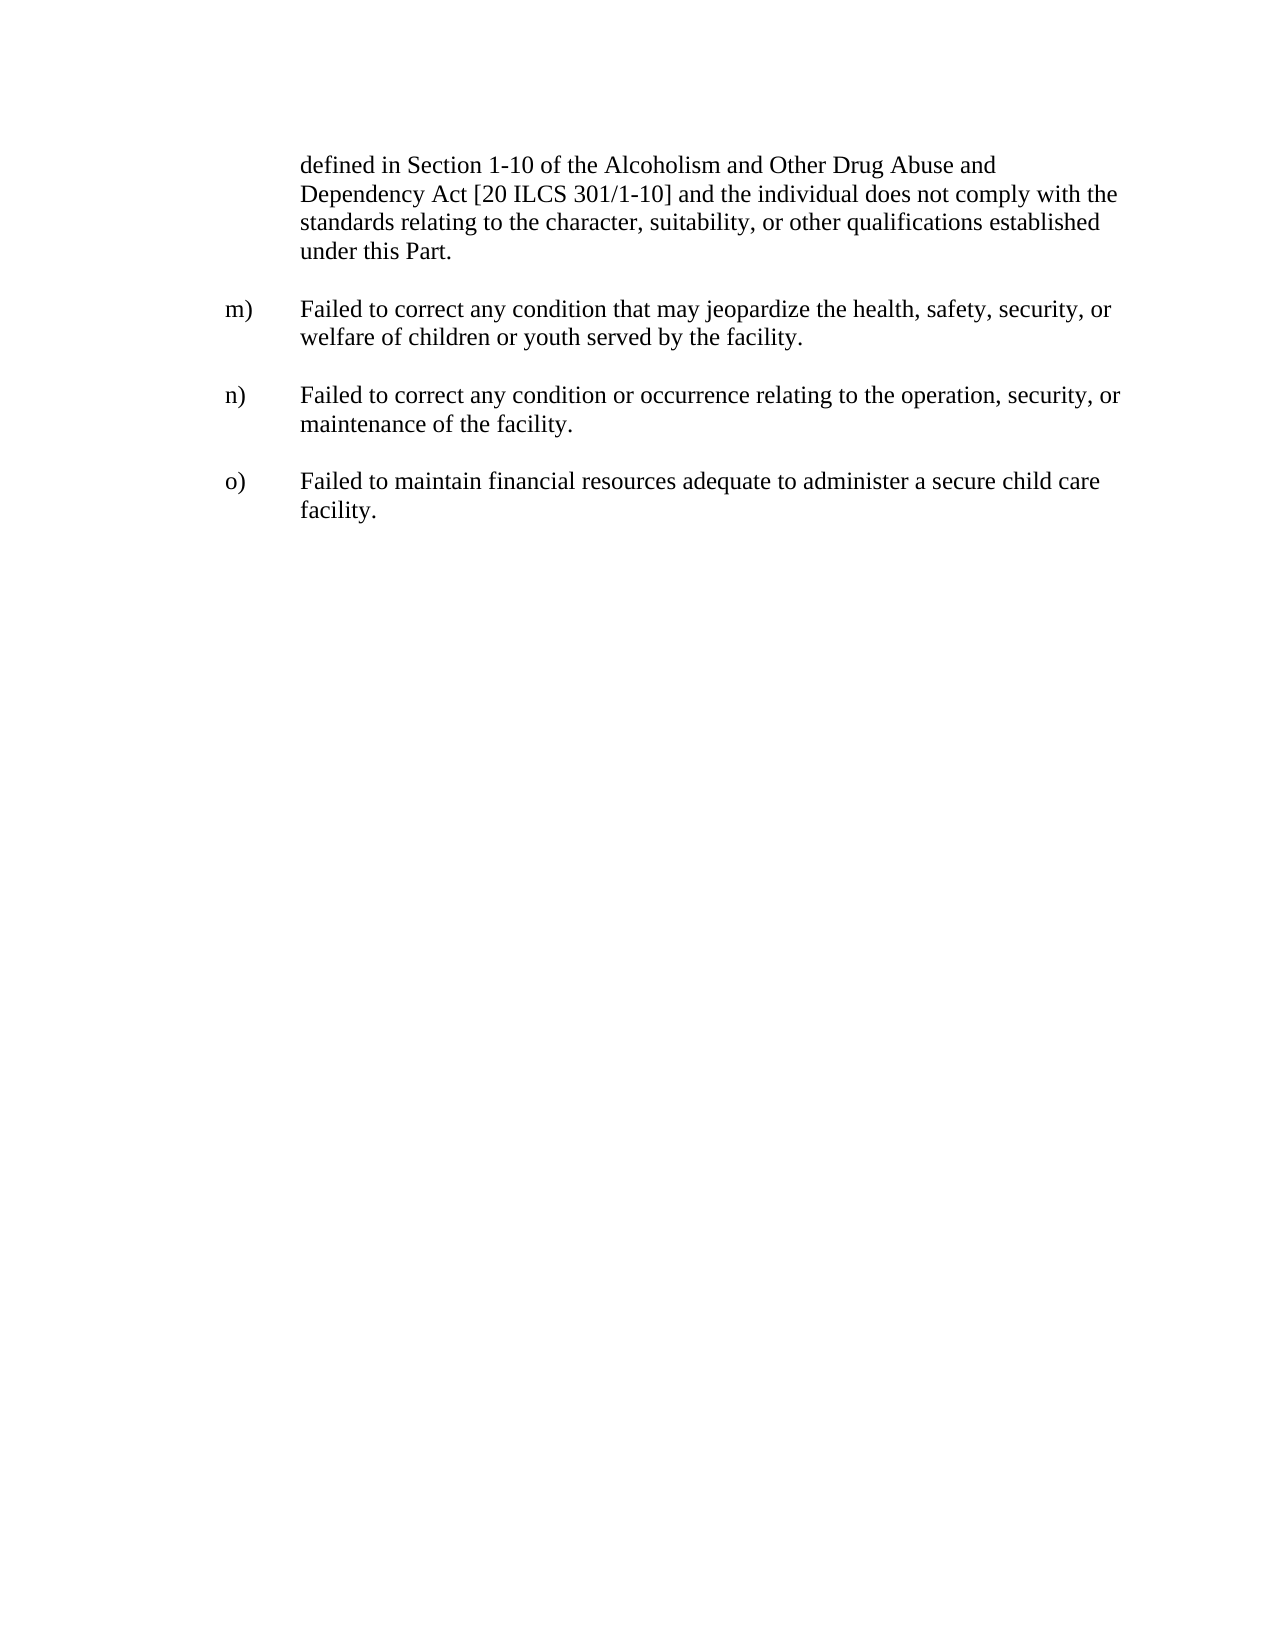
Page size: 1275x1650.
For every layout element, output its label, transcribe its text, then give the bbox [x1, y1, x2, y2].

text n) Failed to correct any condition or occurrence relating to the operation, security, or maintenance of the facility. [225, 380, 1125, 437]
text o) Failed to maintain financial resources adequate to administer a secure child care facility. [225, 466, 1125, 524]
text m) Failed to correct any condition that may jeopardize the health, safety, security, or welfare of children or youth served by the facility. [225, 294, 1125, 351]
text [225, 150, 1125, 265]
